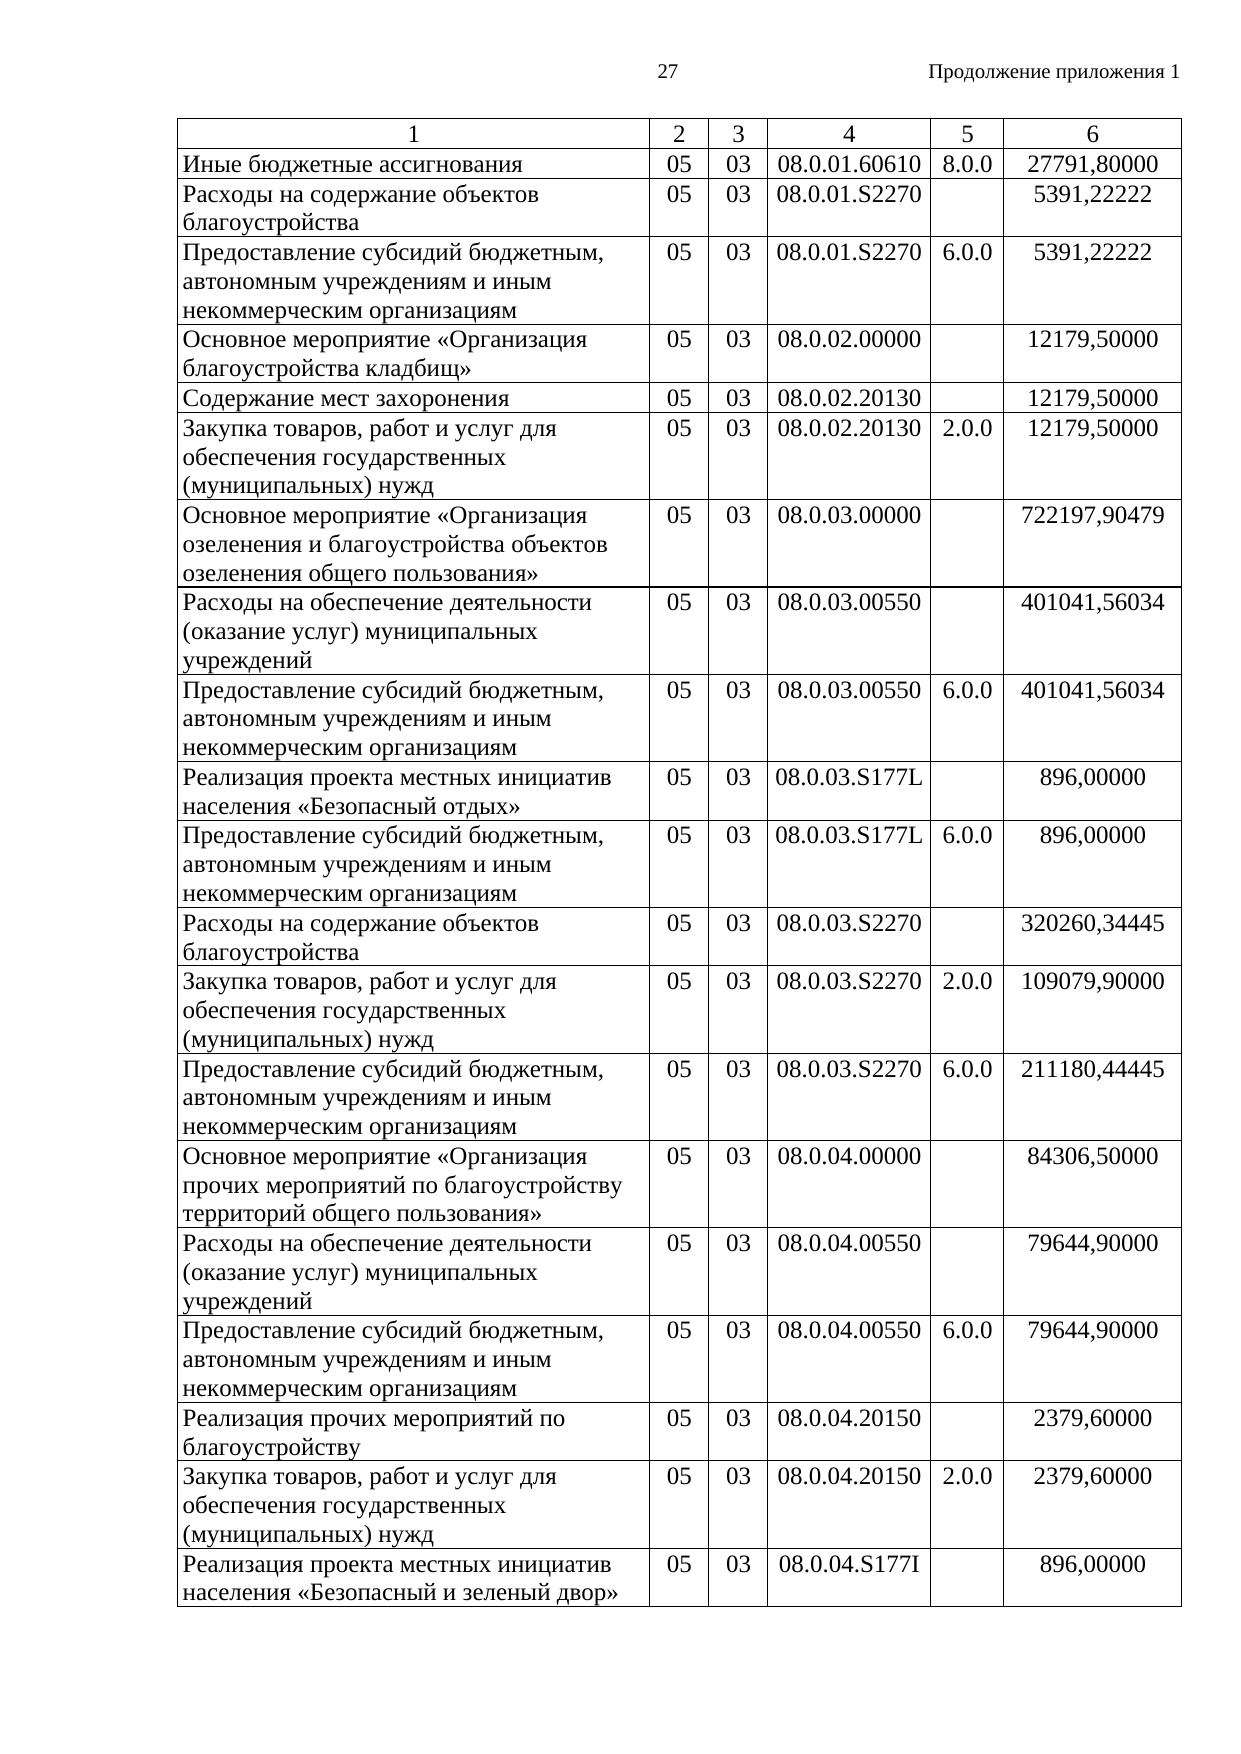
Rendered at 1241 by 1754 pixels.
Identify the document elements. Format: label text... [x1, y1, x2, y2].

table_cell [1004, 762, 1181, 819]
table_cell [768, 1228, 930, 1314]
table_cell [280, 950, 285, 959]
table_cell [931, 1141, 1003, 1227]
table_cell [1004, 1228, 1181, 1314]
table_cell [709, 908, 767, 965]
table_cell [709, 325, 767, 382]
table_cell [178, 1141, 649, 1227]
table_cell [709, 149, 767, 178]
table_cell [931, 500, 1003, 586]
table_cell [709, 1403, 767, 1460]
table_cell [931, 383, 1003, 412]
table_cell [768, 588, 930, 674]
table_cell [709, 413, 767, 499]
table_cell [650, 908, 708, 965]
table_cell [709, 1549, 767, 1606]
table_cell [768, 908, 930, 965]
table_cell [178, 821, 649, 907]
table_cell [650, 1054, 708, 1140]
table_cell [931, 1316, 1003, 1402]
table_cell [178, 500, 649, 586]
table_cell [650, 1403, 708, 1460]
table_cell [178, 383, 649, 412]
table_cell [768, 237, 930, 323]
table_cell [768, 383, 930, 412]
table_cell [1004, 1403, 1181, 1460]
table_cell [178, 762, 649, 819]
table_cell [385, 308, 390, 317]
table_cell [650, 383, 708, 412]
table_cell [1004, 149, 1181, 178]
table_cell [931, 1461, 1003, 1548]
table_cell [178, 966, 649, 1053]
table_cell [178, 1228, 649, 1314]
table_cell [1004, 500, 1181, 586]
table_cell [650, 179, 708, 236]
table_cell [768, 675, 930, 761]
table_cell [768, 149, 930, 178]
table_header 6 [1004, 119, 1181, 148]
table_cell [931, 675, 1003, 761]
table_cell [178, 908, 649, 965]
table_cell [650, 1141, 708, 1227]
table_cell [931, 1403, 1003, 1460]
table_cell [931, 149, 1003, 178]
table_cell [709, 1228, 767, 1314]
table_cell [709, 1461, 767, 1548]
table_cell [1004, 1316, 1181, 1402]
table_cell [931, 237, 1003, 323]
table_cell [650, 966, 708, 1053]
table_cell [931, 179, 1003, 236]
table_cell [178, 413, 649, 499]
table_header 1 [178, 119, 649, 148]
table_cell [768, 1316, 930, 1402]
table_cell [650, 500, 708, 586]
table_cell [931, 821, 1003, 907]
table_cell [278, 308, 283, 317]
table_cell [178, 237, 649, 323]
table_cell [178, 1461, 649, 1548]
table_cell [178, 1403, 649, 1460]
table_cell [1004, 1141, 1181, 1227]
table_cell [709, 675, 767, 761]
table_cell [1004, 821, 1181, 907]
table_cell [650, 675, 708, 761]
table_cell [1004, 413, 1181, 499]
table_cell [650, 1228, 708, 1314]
table_header 2 [650, 119, 708, 148]
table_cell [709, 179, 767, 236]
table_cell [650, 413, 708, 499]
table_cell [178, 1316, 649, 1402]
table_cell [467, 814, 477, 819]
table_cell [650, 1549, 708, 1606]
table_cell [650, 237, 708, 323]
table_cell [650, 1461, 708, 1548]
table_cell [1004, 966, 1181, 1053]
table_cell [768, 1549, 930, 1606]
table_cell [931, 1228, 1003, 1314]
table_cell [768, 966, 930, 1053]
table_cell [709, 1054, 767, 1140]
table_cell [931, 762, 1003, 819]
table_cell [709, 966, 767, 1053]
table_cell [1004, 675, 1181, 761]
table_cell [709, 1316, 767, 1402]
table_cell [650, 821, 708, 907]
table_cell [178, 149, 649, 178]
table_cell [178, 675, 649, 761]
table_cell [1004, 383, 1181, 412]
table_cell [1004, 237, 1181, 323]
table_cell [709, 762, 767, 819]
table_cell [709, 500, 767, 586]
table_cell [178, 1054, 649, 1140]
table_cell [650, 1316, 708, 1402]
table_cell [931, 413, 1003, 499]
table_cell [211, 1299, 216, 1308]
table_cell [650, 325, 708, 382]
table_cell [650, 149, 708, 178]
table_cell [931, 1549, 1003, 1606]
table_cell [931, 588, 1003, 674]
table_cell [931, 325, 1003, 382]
table_header 5 [931, 119, 1003, 148]
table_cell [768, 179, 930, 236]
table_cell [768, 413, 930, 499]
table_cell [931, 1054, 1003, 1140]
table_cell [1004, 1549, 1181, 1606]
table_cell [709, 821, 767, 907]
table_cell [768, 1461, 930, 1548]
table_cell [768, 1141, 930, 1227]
table_header 3 [709, 119, 767, 148]
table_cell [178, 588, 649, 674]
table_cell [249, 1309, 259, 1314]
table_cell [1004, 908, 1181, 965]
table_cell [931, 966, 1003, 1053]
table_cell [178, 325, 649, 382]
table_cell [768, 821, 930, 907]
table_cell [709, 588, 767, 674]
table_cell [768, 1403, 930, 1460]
table_header 4 [768, 119, 930, 148]
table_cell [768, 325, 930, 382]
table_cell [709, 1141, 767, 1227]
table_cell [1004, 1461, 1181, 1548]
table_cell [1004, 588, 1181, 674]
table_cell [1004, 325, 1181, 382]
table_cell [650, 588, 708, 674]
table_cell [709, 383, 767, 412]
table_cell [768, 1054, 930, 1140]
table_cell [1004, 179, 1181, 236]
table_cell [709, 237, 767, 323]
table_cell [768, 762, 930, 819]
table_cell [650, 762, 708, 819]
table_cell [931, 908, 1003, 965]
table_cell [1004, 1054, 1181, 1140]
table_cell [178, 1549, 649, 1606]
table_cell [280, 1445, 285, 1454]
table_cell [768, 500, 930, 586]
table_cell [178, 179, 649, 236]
